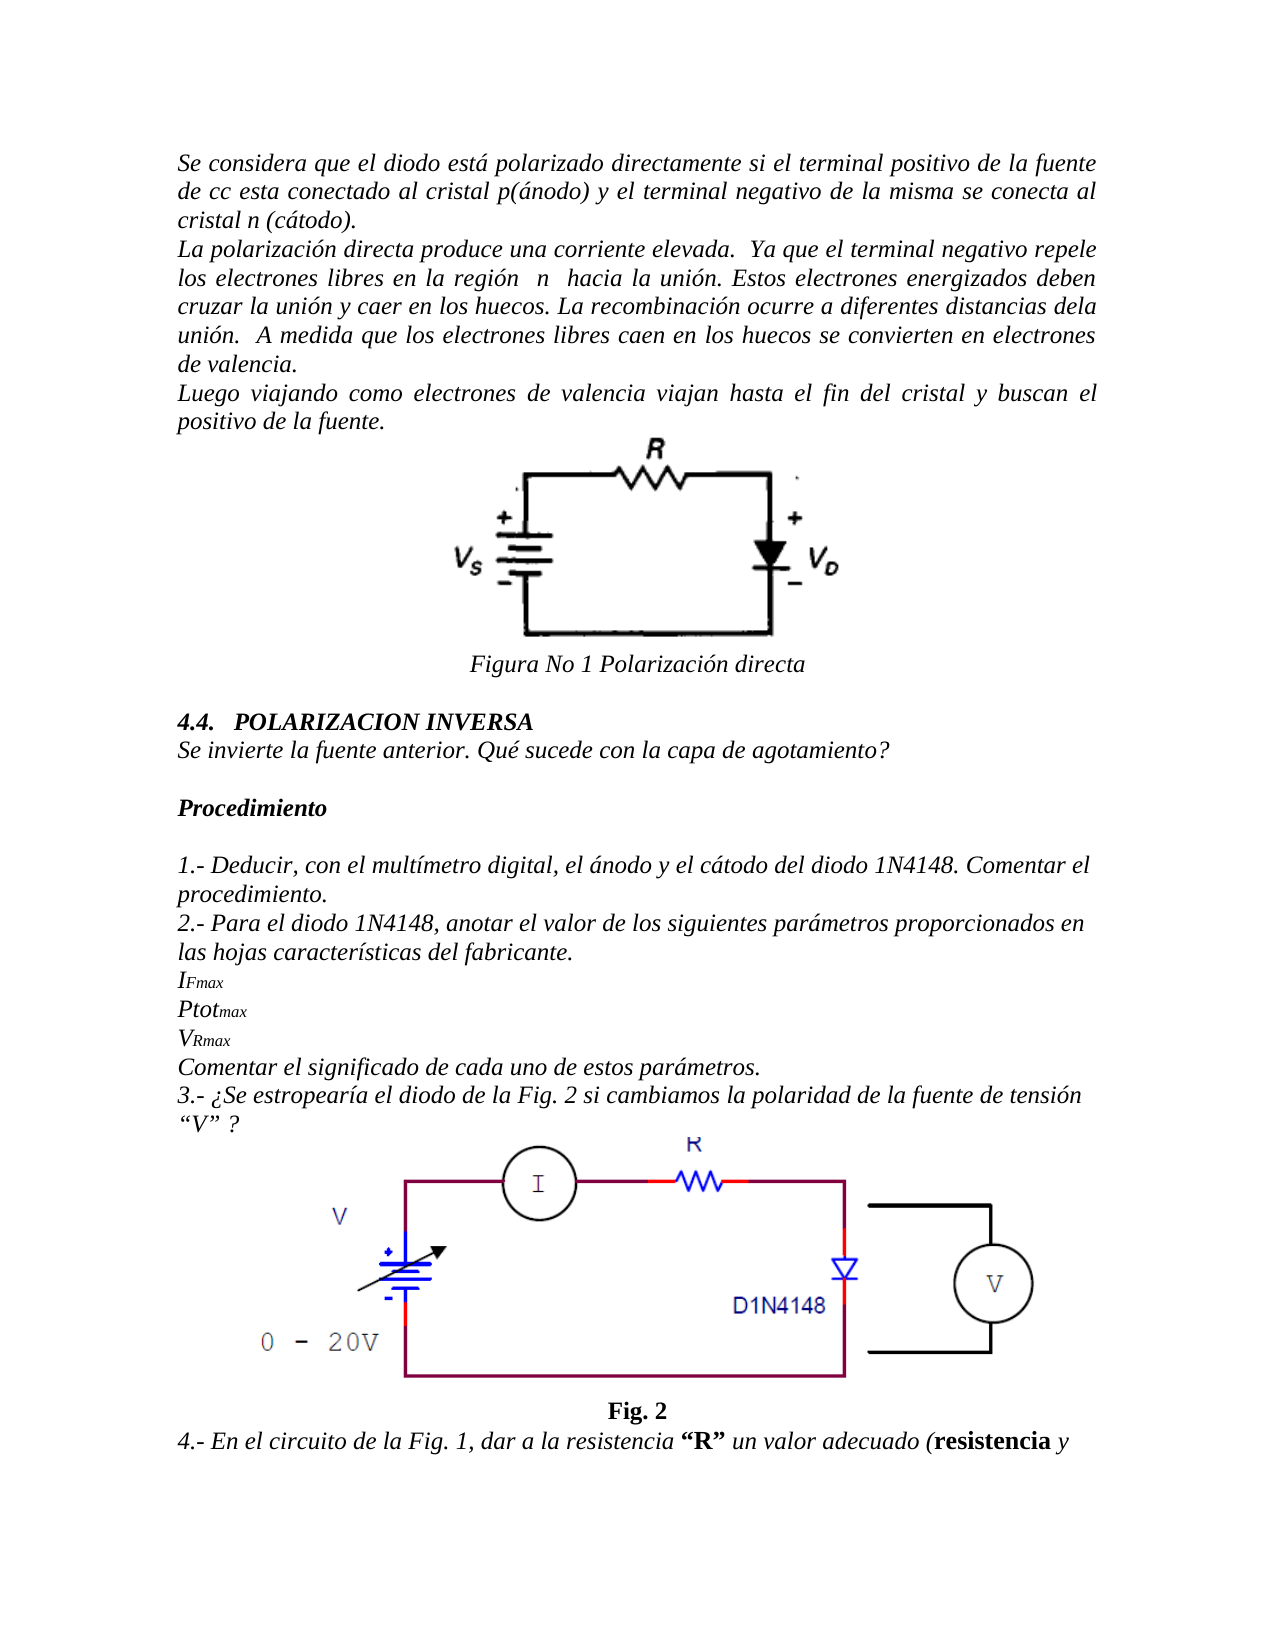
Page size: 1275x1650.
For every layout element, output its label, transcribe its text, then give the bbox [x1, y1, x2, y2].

text “V” ? [177, 1109, 1098, 1138]
text Ptotmax [177, 994, 1098, 1023]
text 3.- ¿Se estropearía el diodo de la Fig. 2 si cambiamos la polaridad de la fuente de tensión [177, 1080, 1098, 1109]
text 2.- Para el diodo 1N4148, anotar el valor de los siguientes parámetros proporcionados en las hojas características del fabricante. [177, 908, 1098, 965]
text Luego viajando como electrones de valencia viajan hasta el fin del cristal y buscan el positivo de la fuente. [177, 378, 1098, 435]
text IFmax [177, 965, 1098, 994]
text Comentar el significado de cada uno de estos parámetros. [177, 1052, 1098, 1080]
text Fig. 2 [177, 1396, 1098, 1425]
text VRmax [177, 1023, 1098, 1052]
text 4.4. POLARIZACION INVERSA [177, 707, 1098, 735]
text Figura No 1 Polarización directa [177, 649, 1098, 678]
text 1.- Deducir, con el multímetro digital, el ánodo y el cátodo del diodo 1N4148. Comentar el procedimiento. [177, 850, 1098, 908]
text Se considera que el diodo está polarizado directamente si el terminal positivo de la fuente de cc esta conectado al cristal p(ánodo) y el terminal negativo de la misma se conecta al cristal n (cátodo). [177, 148, 1098, 234]
text Procedimiento [177, 793, 1098, 822]
text La polarización directa produce una corriente elevada. Ya que el terminal negativo repele los electrones libres en la región n hacia la unión. Estos electrones energizados deben cruzar la unión y caer en los huecos. La recombinación ocurre a diferentes distancias dela unión. A medida que los electrones libres caen en los huecos se convierten en electrones de valencia. [177, 234, 1098, 378]
text 4.- En el circuito de la Fig. 1, dar a la resistencia “R” un valor adecuado (resistencia y [177, 1425, 1098, 1455]
text Se invierte la fuente anterior. Qué sucede con la capa de agotamiento? [177, 735, 1098, 764]
